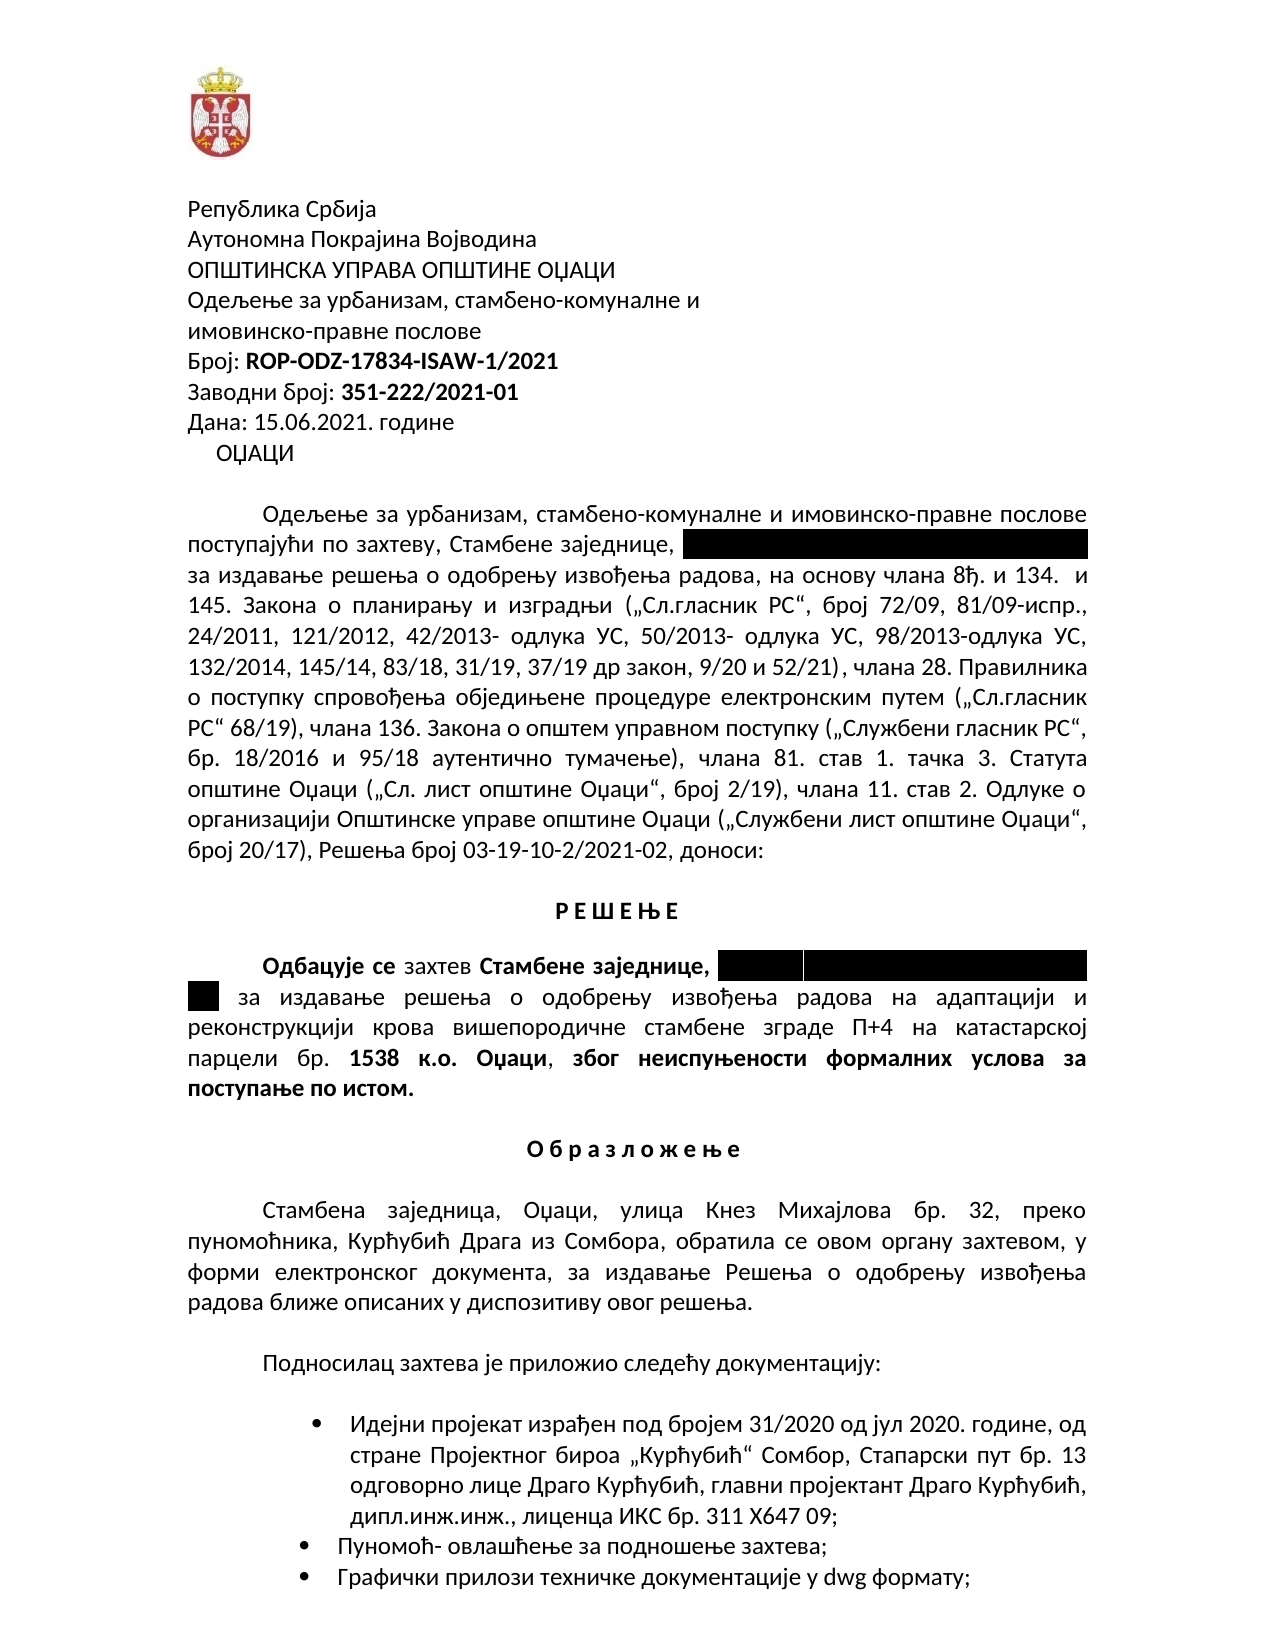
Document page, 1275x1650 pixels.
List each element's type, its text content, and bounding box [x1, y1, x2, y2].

text Заводни број: 351-222/2021-01 [187, 376, 1087, 407]
text имовинско-правне послове [187, 315, 1087, 346]
text ОЏАЦИ [187, 437, 1087, 468]
text Одељење за урбанизам, стамбено-комуналне и [187, 284, 1087, 315]
text Р Е Ш Е Њ Е [187, 895, 1171, 925]
text Дана: 15.06.2021. године [187, 407, 1087, 437]
text Стамбена заједница, Оџаци, улица Кнез Михајлова бр. 32, преко пуномоћника, Курћубић Драга из Сомбора, обратила се овом органу захтевом, у форми електронског документа, за издавање Решења о одобрењу извођења радова ближе описаних у диспозитиву овог решења. [187, 1194, 1087, 1317]
text О б р а з л о ж е њ е [187, 1133, 1171, 1164]
list Графички прилози техничке документације у dwg формату; [300, 1561, 1087, 1591]
text Подносилац захтева је приложио следећу документацију: [262, 1347, 1087, 1378]
text Број: ROP-ODZ-17834-ISAW-1/2021 [187, 346, 1087, 376]
text Аутономна Покрајина Војводина [187, 223, 1087, 254]
text Одељење за урбанизам, стамбено-комуналне и имовинско-правне послове поступајући по захтеву, Стамбене заједнице, Оџаци, улица Кнез Михајлова бр. 32, за издавање решења о одобрењу извођења радова, на основу члана 8ђ. и 134. и 145. Закона о планирању и изградњи („Сл.гласник РС“, број 72/09, 81/09-испр., 24/2011, 121/2012, 42/2013- одлука УС, 50/2013- одлука УС, 98/2013-одлука УС, 132/2014, 145/14, 83/18, 31/19, 37/19 др закон, 9/20 и 52/21), члана 28. Правилника о поступку спровођења обједињене процедуре електронским путем („Сл.гласник РС“ 68/19), члана 136. Закона о општем управном поступку („Службени гласник РС“, бр. 18/2016 и 95/18 аутентично тумачење), члана 81. став 1. тачка 3. Статута општине Оџаци („Сл. лист општине Оџаци“, број 2/19), члана 11. став 2. Одлуке о организацији Општинске управе општине Оџаци („Службени лист општине Оџаци“, број 20/17), Решења број 03-19-10-2/2021-02, доноси: [187, 498, 1088, 864]
list Пуномоћ- овлашћење за подношење захтева; [300, 1530, 1087, 1561]
text Република Србија [187, 193, 1087, 223]
picture [187, 65, 255, 160]
text Одбацује се захтев Стамбене заједнице, Оџаци, улица Кнез Михајлова бр. 32, за издавање решења о одобрењу извођења радова на адаптацији и реконструкцији крова вишепородичне стамбене зграде П+4 на катастарској парцели бр. 1538 к.о. Оџаци, због неиспуњености формалних услова за поступање по истом. [187, 950, 1087, 1103]
list Идејни пројекат израђен под бројем 31/2020 од јул 2020. године, од стране Пројектног бироа „Курћубић“ Сомбор, Стапарски пут бр. 13 одговорно лице Драго Курћубић, главни пројектант Драго Курћубић, дипл.инж.инж., лиценца ИКС бр. 311 Х647 09; [312, 1408, 1087, 1530]
text ОПШТИНСКА УПРАВА ОПШТИНЕ ОЏАЦИ [187, 254, 1087, 284]
